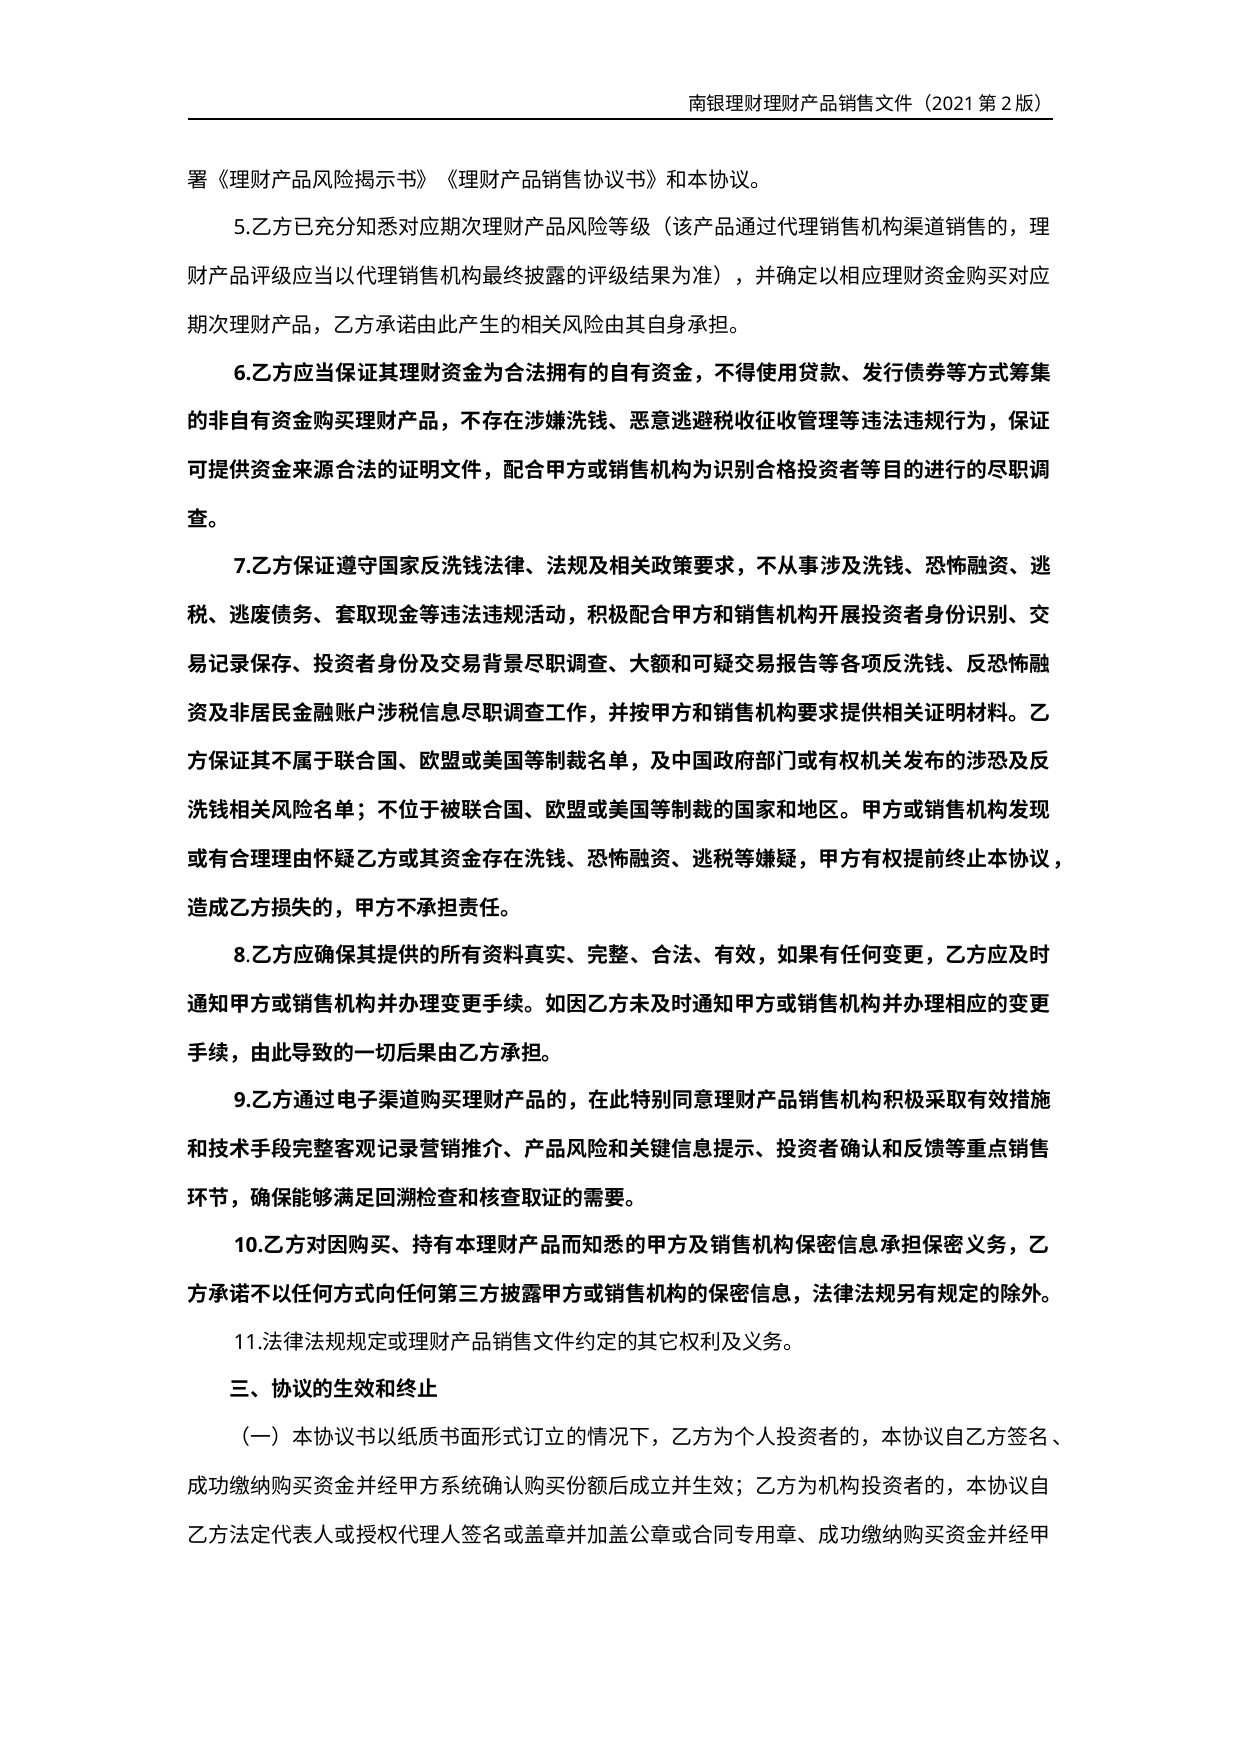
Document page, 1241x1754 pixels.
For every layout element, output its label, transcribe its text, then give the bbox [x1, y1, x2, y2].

text 10.乙方对因购买、持有本理财产品而知悉的甲方及销售机构保密信息承担保密义务，乙方承诺不以任何方式向任何第三方披露甲方或销售机构的保密信息，法律法规另有规定的除外。 [187, 1228, 1053, 1309]
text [187, 1419, 1053, 1549]
text 6.乙方应当保证其理财资金为合法拥有的自有资金，不得使用贷款、发行债券等方式筹集的非自有资金购买理财产品，不存在涉嫌洗钱、恶意逃避税收征收管理等违法违规行为，保证可提供资金来源合法的证明文件，配合甲方或销售机构为识别合格投资者等目的进行的尽职调查。 [187, 355, 1053, 533]
text 5.乙方已充分知悉对应期次理财产品风险等级（该产品通过代理销售机构渠道销售的，理财产品评级应当以代理销售机构最终披露的评级结果为准），并确定以相应理财资金购买对应期次理财产品，乙方承诺由此产生的相关风险由其自身承担。 [187, 209, 1053, 339]
text 三、协议的生效和终止 [187, 1372, 1053, 1404]
text 8.乙方应确保其提供的所有资料真实、完整、合法、有效，如果有任何变更，乙方应及时通知甲方或销售机构并办理变更手续。如因乙方未及时通知甲方或销售机构并办理相应的变更手续，由此导致的一切后果由乙方承担。 [187, 937, 1053, 1067]
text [187, 162, 1053, 194]
text 11.法律法规规定或理财产品销售文件约定的其它权利及义务。 [187, 1324, 1053, 1356]
text 7.乙方保证遵守国家反洗钱法律、法规及相关政策要求，不从事涉及洗钱、恐怖融资、逃税、逃废债务、套取现金等违法违规活动，积极配合甲方和销售机构开展投资者身份识别、交易记录保存、投资者身份及交易背景尽职调查、大额和可疑交易报告等各项反洗钱、反恐怖融资及非居民金融账户涉税信息尽职调查工作，并按甲方和销售机构要求提供相关证明材料。乙方保证其不属于联合国、欧盟或美国等制裁名单，及中国政府部门或有权机关发布的涉恐及反洗钱相关风险名单；不位于被联合国、欧盟或美国等制裁的国家和地区。甲方或销售机构发现或有合理理由怀疑乙方或其资金存在洗钱、恐怖融资、逃税等嫌疑，甲方有权提前终止本协议，造成乙方损失的，甲方不承担责任。 [187, 548, 1053, 922]
text 9.乙方通过电子渠道购买理财产品的，在此特别同意理财产品销售机构积极采取有效措施和技术手段完整客观记录营销推介、产品风险和关键信息提示、投资者确认和反馈等重点销售环节，确保能够满足回溯检查和核查取证的需要。 [187, 1082, 1053, 1212]
